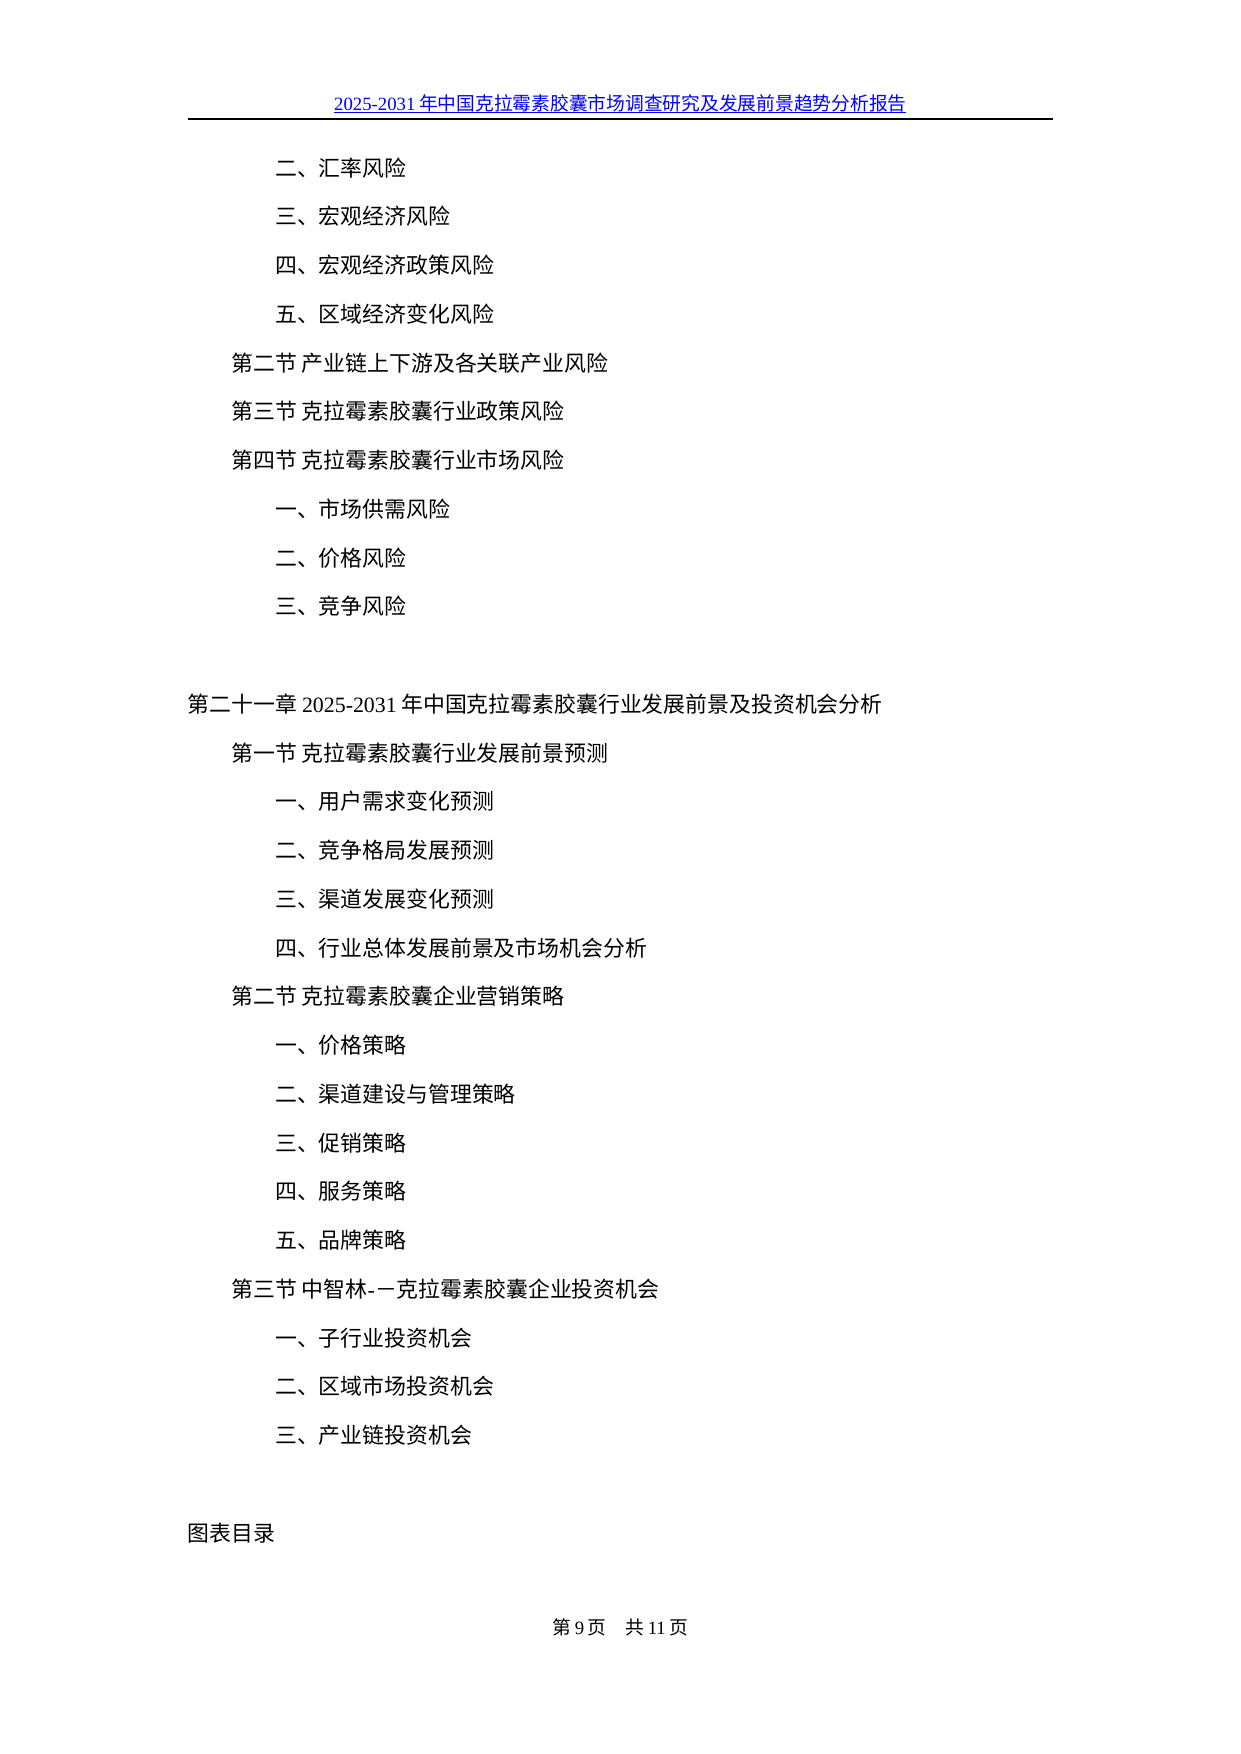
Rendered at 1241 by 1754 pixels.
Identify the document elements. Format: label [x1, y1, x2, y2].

text [187, 150, 1053, 1548]
